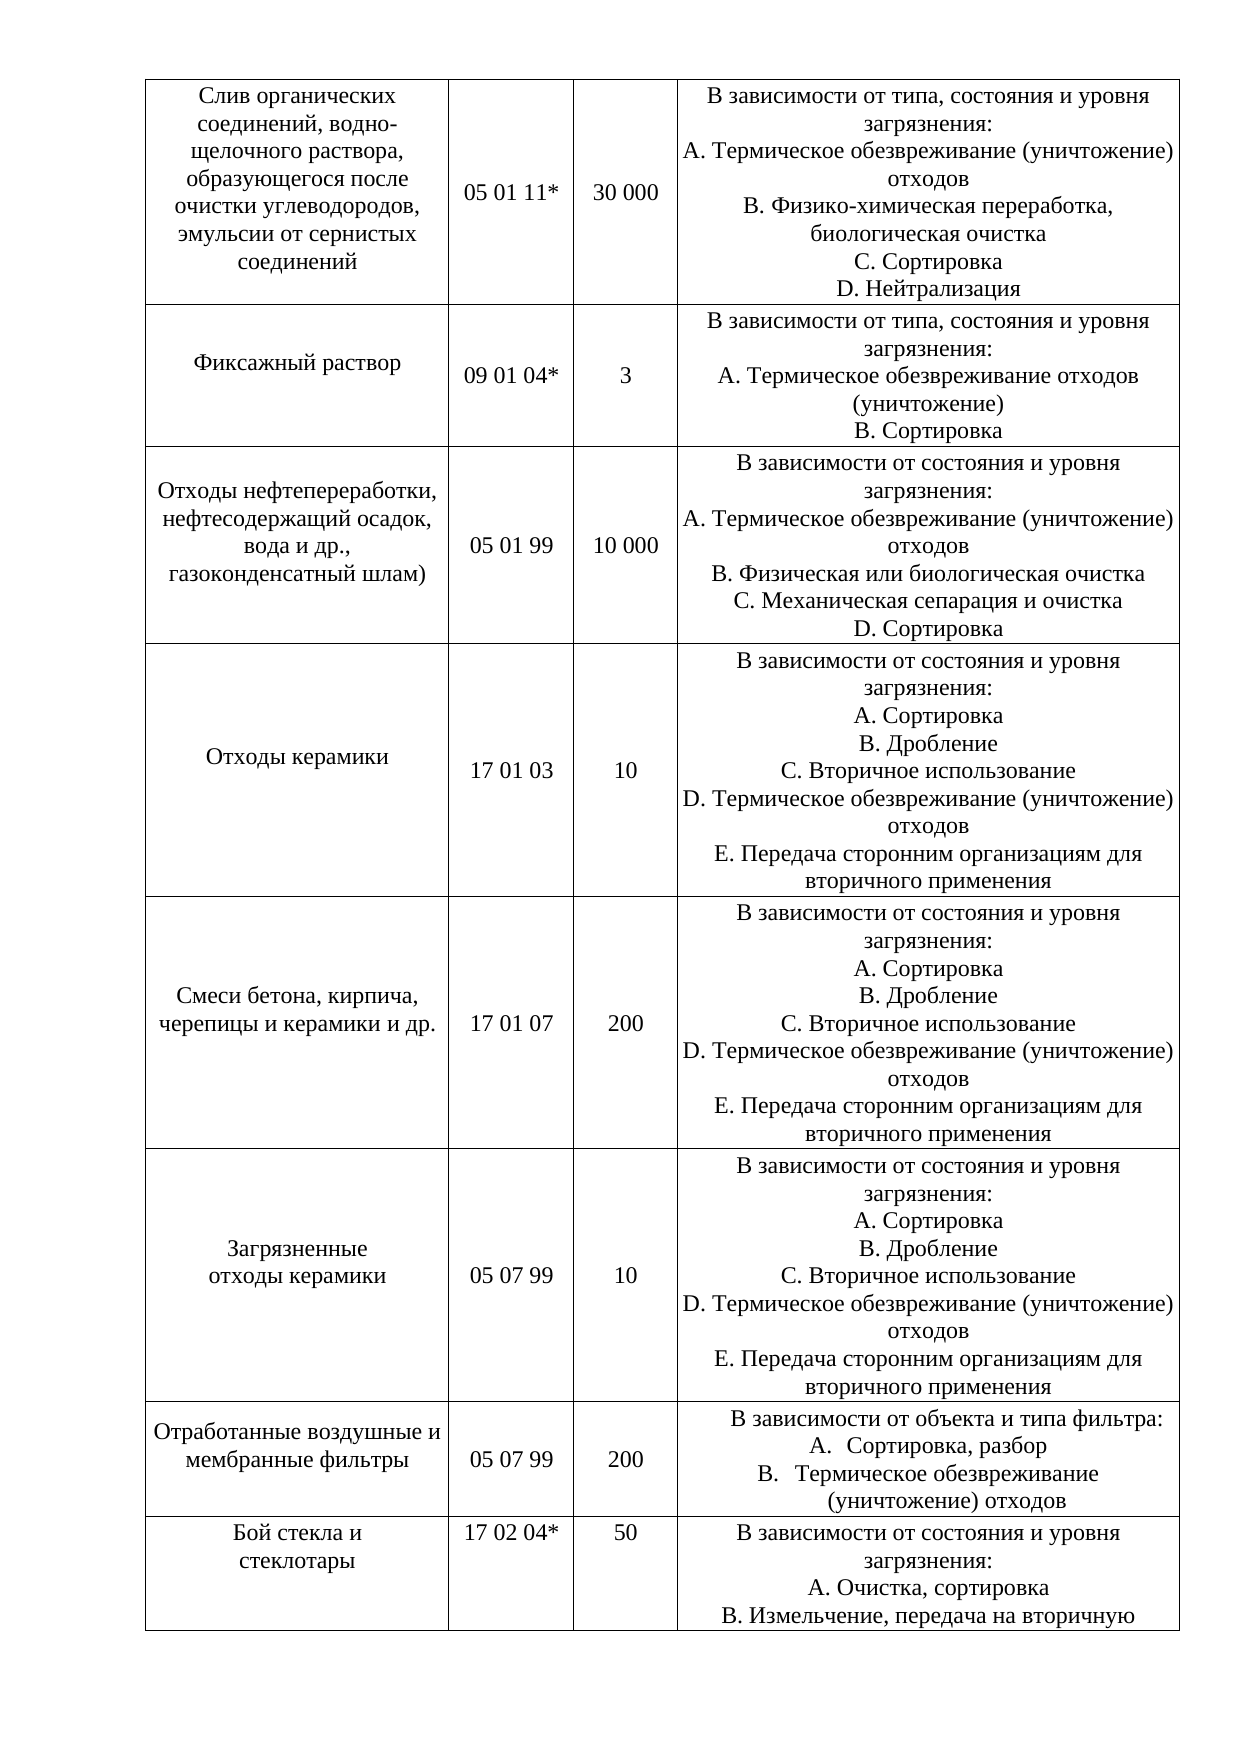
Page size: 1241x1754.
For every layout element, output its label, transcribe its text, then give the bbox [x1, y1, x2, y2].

table_cell В зависимости от состояния и уровня загрязнения: А. Сортировка B. Дробление С. Вторичное использование D. Термическое обезвреживание (уничтожение) отходов E. Передача сторонним организациям для вторичного применения [678, 897, 1179, 1148]
table_cell 30 000 [574, 80, 677, 303]
table_cell 05 01 11* [449, 80, 573, 303]
table_cell В зависимости от типа, состояния и уровня загрязнения: А. Термическое обезвреживание отходов (уничтожение) В. Сортировка [678, 305, 1179, 446]
table_cell Отходы керамики [146, 644, 448, 896]
table_cell В зависимости от типа, состояния и уровня загрязнения: А. Термическое обезвреживание (уничтожение) отходов В. Физико-химическая переработка, биологическая очистка С. Сортировка D. Нейтрализация [678, 80, 1179, 303]
table_cell Отходы нефтепереработки, нефтесодержащий осадок, вода и др., газоконденсатный шлам) [146, 447, 448, 643]
table_cell В зависимости от состояния и уровня загрязнения: А. Термическое обезвреживание (уничтожение) отходов В. Физическая или биологическая очистка С. Механическая сепарация и очистка D. Сортировка [678, 447, 1179, 643]
table_cell Слив органических соединений, водно-щелочного раствора, образующегося после очистки углеводородов, эмульсии от сернистых соединений [146, 80, 448, 303]
table_cell 10 [574, 1149, 677, 1401]
table_cell Загрязненные отходы керамики [146, 1149, 448, 1401]
table_cell 17 02 04* [449, 1517, 573, 1630]
table_cell 17 01 07 [449, 897, 573, 1148]
table_cell 200 [574, 1402, 677, 1516]
table_cell В зависимости от состояния и уровня загрязнения: А. Сортировка B. Дробление С. Вторичное использование D. Термическое обезвреживание (уничтожение) отходов E. Передача сторонним организациям для вторичного применения [678, 1149, 1179, 1401]
table_cell 17 01 03 [449, 644, 573, 896]
table_cell 50 [574, 1517, 677, 1630]
table_cell Отработанные воздушные и мембранные фильтры [146, 1402, 448, 1516]
table_cell 200 [574, 897, 677, 1148]
table_cell 05 07 99 [449, 1149, 573, 1401]
table_cell 05 01 99 [449, 447, 573, 643]
table_cell Смеси бетона, кирпича, черепицы и керамики и др. [146, 897, 448, 1148]
table_cell 10 [574, 644, 677, 896]
table_cell 10 000 [574, 447, 677, 643]
table_cell 05 07 99 [449, 1402, 573, 1516]
table_cell В зависимости от состояния и уровня загрязнения: А. Сортировка B. Дробление С. Вторичное использование D. Термическое обезвреживание (уничтожение) отходов E. Передача сторонним организациям для вторичного применения [678, 644, 1179, 896]
table_cell 09 01 04* [449, 305, 573, 446]
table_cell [678, 1517, 1179, 1630]
table_cell В зависимости от объекта и типа фильтра: Сортировка, разбор Термическое обезвреживание (уничтожение) отходов [678, 1402, 1179, 1516]
table_cell Фиксажный раствор [146, 305, 448, 446]
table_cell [146, 1517, 448, 1630]
table_cell 3 [574, 305, 677, 446]
